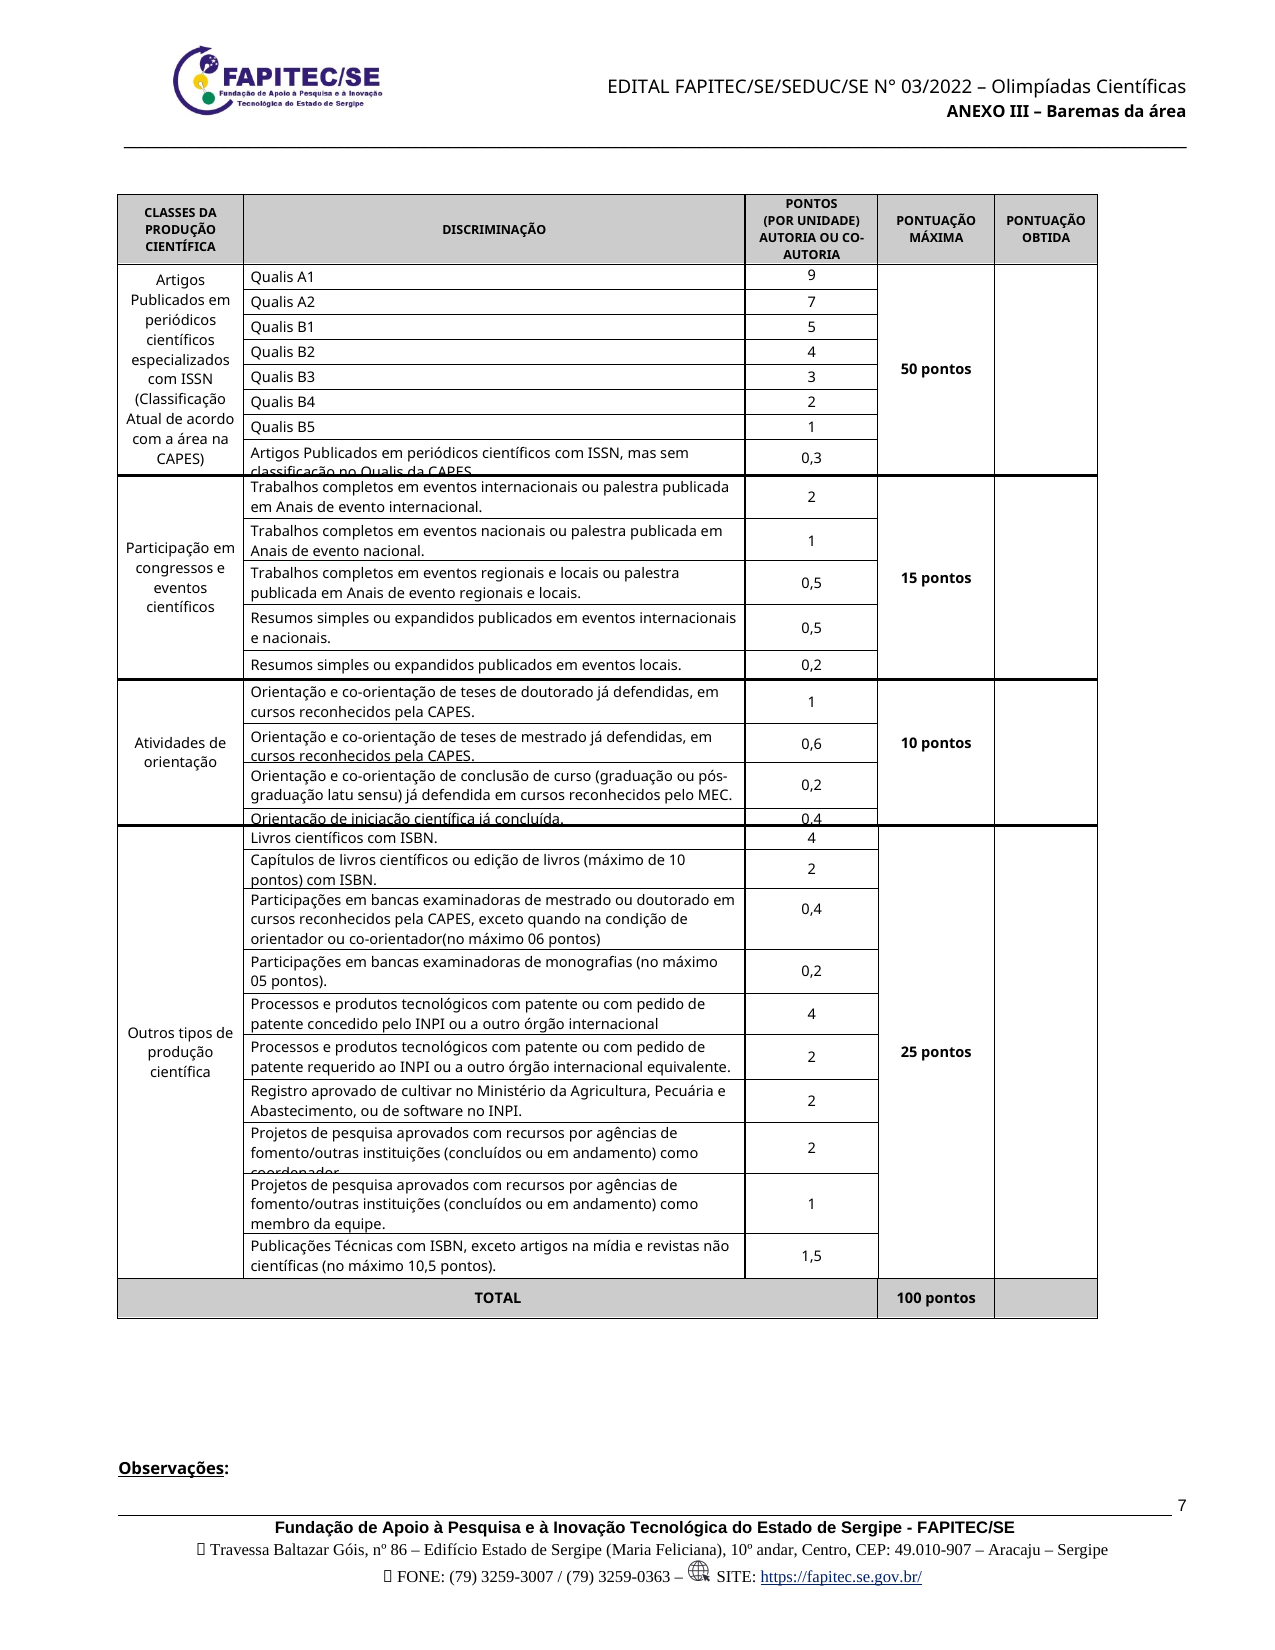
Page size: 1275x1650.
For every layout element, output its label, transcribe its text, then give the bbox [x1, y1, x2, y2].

table_header DISCRIMINAÇÃO [244, 195, 744, 263]
table_cell TOTAL [118, 1279, 877, 1317]
table_cell 25 pontos [879, 827, 994, 1278]
table_cell Resumos simples ou expandidos publicados em eventos locais. [244, 651, 744, 678]
table_cell Participação em congressos e eventos científicos [118, 477, 243, 678]
table_cell Qualis A2 [244, 290, 744, 314]
table_cell 2 [746, 1080, 878, 1122]
table_cell [995, 265, 1097, 474]
table_cell Orientação e co-orientação de teses de mestrado já defendidas, em cursos reconhecidos pela CAPES. [244, 724, 744, 762]
table_cell 1 [746, 415, 877, 439]
table_cell 4 [746, 340, 877, 364]
table_cell 2 [746, 390, 877, 414]
table_cell [995, 827, 1097, 1278]
table_cell 3 [746, 365, 877, 389]
table_cell 1 [746, 519, 877, 560]
table_cell 100 pontos [878, 1279, 994, 1317]
table_cell 0,4 [746, 809, 877, 823]
table_cell 0,2 [746, 950, 878, 992]
picture [687, 1560, 710, 1583]
table_cell Atividades de orientação [118, 681, 243, 823]
table_cell 5 [746, 315, 877, 339]
table_cell 0,3 [746, 440, 877, 474]
table_cell 0,2 [746, 651, 877, 678]
table_cell Capítulos de livros científicos ou edição de livros (máximo de 10 pontos) com ISBN. [244, 850, 744, 888]
table_cell Qualis A1 [244, 265, 744, 289]
table_cell Qualis B3 [244, 365, 744, 389]
table_cell Projetos de pesquisa aprovados com recursos por agências de fomento/outras instituições (concluídos ou em andamento) como coordenador. [244, 1123, 744, 1173]
table_cell Trabalhos completos em eventos internacionais ou palestra publicada em Anais de evento internacional. [244, 477, 744, 518]
table_header Classes da Produção Científica [118, 195, 243, 263]
picture [171, 45, 384, 120]
table_cell 0,2 [746, 763, 877, 808]
table_cell 2 [746, 850, 878, 888]
table_cell [995, 477, 1097, 678]
table_cell 9 [746, 265, 877, 289]
table_cell 7 [746, 290, 877, 314]
table_cell Outros tipos de produção científica [118, 827, 243, 1278]
table_cell 0,6 [746, 724, 877, 762]
table_cell Participações em bancas examinadoras de monografias (no máximo 05 pontos). [244, 950, 744, 992]
table_cell [995, 1279, 1097, 1317]
table_cell 2 [746, 1123, 878, 1173]
table_cell 0,5 [746, 605, 877, 650]
table_header PONTUAÇÃO MÁXIMA [878, 195, 994, 263]
table_cell Orientação de iniciação científica já concluída. [244, 809, 744, 823]
table_cell Publicações Técnicas com ISBN, exceto artigos na mídia e revistas não científicas (no máximo 10,5 pontos). [244, 1234, 744, 1278]
table_cell 1 [746, 681, 877, 723]
table_cell 0,5 [746, 561, 877, 604]
table_cell Orientação e co-orientação de conclusão de curso (graduação ou pós-graduação latu sensu) já defendida em cursos reconhecidos pelo MEC. [244, 763, 744, 808]
table_header PONTUAÇÃO OBTIDA [995, 195, 1097, 263]
table_cell 1,5 [746, 1234, 878, 1278]
table_cell [995, 681, 1097, 823]
table_cell Artigos Publicados em periódicos científicos com ISSN, mas sem classificação no Qualis da CAPES. [244, 440, 744, 474]
table_cell Trabalhos completos em eventos regionais e locais ou palestra publicada em Anais de evento regionais e locais. [244, 561, 744, 604]
table_cell Qualis B5 [244, 415, 744, 439]
table_cell Registro aprovado de cultivar no Ministério da Agricultura, Pecuária e Abastecimento, ou de software no INPI. [244, 1080, 744, 1122]
table_cell 1 [746, 1174, 878, 1232]
table_cell Processos e produtos tecnológicos com patente ou com pedido de patente concedido pelo INPI ou a outro órgão internacional equivalente. [244, 994, 744, 1034]
table_cell Orientação e co-orientação de teses de doutorado já defendidas, em cursos reconhecidos pela CAPES. [244, 681, 744, 723]
table_cell 50 pontos [878, 265, 994, 474]
table_cell Artigos Publicados em periódicos científicos especializados com ISSN (Classificação Atual de acordo com a área na CAPES) [118, 265, 243, 474]
table_cell Projetos de pesquisa aprovados com recursos por agências de fomento/outras instituições (concluídos ou em andamento) como membro da equipe. [244, 1174, 744, 1232]
table_cell Processos e produtos tecnológicos com patente ou com pedido de patente requerido ao INPI ou a outro órgão internacional equivalente. [244, 1035, 744, 1079]
table_cell Qualis B4 [244, 390, 744, 414]
table_cell Participações em bancas examinadoras de mestrado ou doutorado em cursos reconhecidos pela CAPES, exceto quando na condição de orientador ou co-orientador(no máximo 06 pontos) [244, 889, 744, 949]
table_cell Qualis B1 [244, 315, 744, 339]
table_cell Trabalhos completos em eventos nacionais ou palestra publicada em Anais de evento nacional. [244, 519, 744, 560]
table_cell 15 pontos [878, 477, 994, 678]
table_cell 10 pontos [878, 681, 994, 823]
table_cell Qualis B2 [244, 340, 744, 364]
table_cell 2 [746, 477, 877, 518]
table_cell 0,4 [746, 889, 878, 949]
table_cell 4 [746, 994, 878, 1034]
table_cell 4 [746, 827, 878, 849]
table_cell Resumos simples ou expandidos publicados em eventos internacionais e nacionais. [244, 605, 744, 650]
table_cell Livros científicos com ISBN. [244, 827, 744, 849]
table_cell 2 [746, 1035, 878, 1079]
text Observações: [118, 1457, 1186, 1479]
table_header PONTos (por unidade) Autoria ou co-autoria [746, 195, 877, 263]
